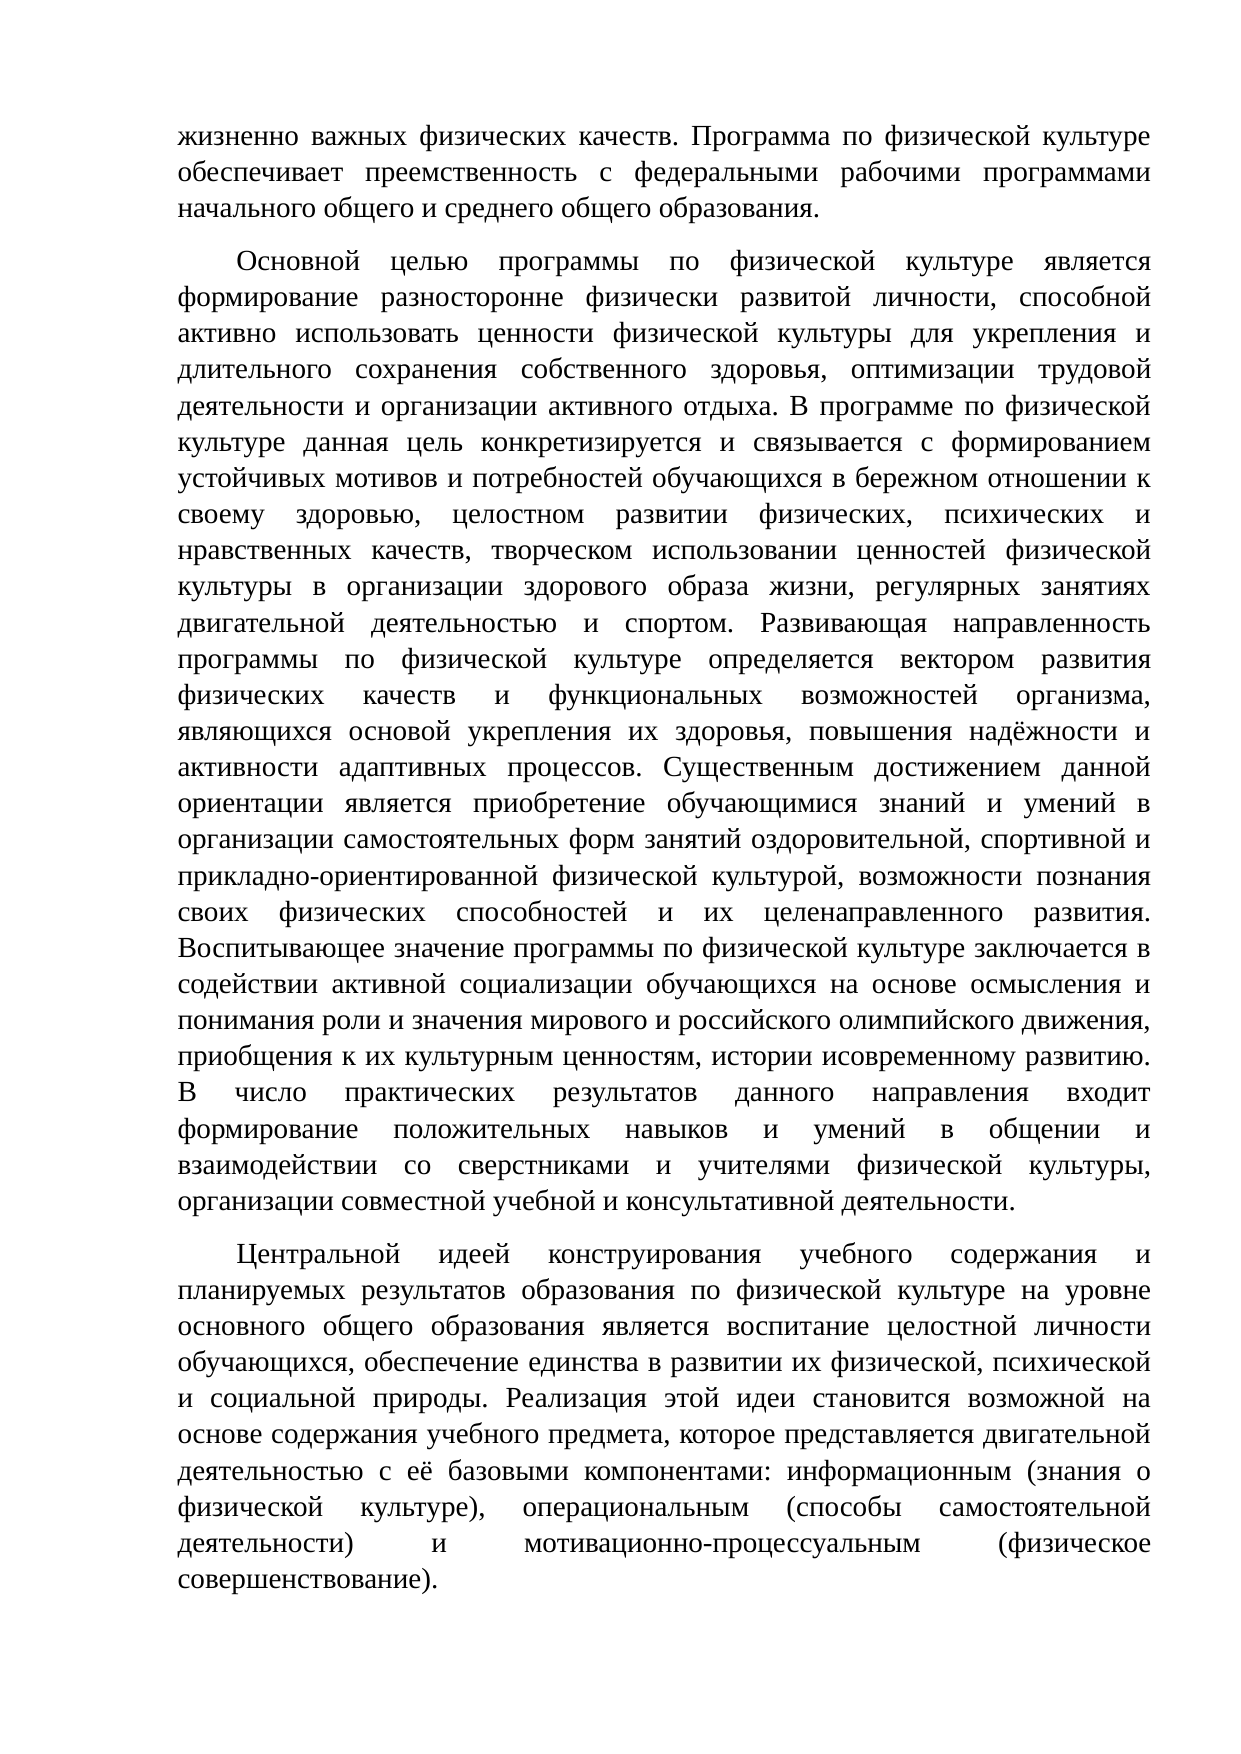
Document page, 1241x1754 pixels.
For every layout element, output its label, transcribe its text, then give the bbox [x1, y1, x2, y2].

text Основной целью программы по физической культуре является формирование разносторонне физически развитой личности, способной активно использовать ценности физической культуры для укрепления и длительного сохранения собственного здоровья, оптимизации трудовой деятельности и организации активного отдыха. В программе по физической культуре данная цель конкретизируется и связывается с формированием устойчивых мотивов и потребностей обучающихся в бережном отношении к своему здоровью, целостном развитии физических, психических и нравственных качеств, творческом использовании ценностей физической культуры в организации здорового образа жизни, регулярных занятиях двигательной деятельностью и спортом. Развивающая направленность программы по физической культуре определяется вектором развития физических качеств и функциональных возможностей организма, являющихся основой укрепления их здоровья, повышения надёжности и активности адаптивных процессов. Существенным достижением данной ориентации является приобретение обучающимися знаний и умений в организации самостоятельных форм занятий оздоровительной, спортивной и прикладно-ориентированной физической культурой, возможности познания своих физических способностей и их целенаправленного развития. Воспитывающее значение программы по физической культуре заключается в содействии активной социализации обучающихся на основе осмысления и понимания роли и значения мирового и российского олимпийского движения, приобщения к их культурным ценностям, истории исовременному развитию. В число практических результатов данного направления входит формирование положительных навыков и умений в общении и взаимодействии со сверстниками и учителями физической культуры, организации совместной учебной и консультативной деятельности. [177, 243, 1152, 1217]
text Центральной идеей конструирования учебного содержания и планируемых результатов образования по физической культуре на уровне основного общего образования является воспитание целостной личности обучающихся, обеспечение единства в развитии их физической, психической и социальной природы. Реализация этой идеи становится возможной на основе содержания учебного предмета, которое представляется двигательной деятельностью с её базовыми компонентами: информационным (знания о физической культуре), операциональным (способы самостоятельной деятельности) и мотивационно-процессуальным (физическое совершенствование). [177, 1236, 1152, 1595]
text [177, 118, 1152, 224]
